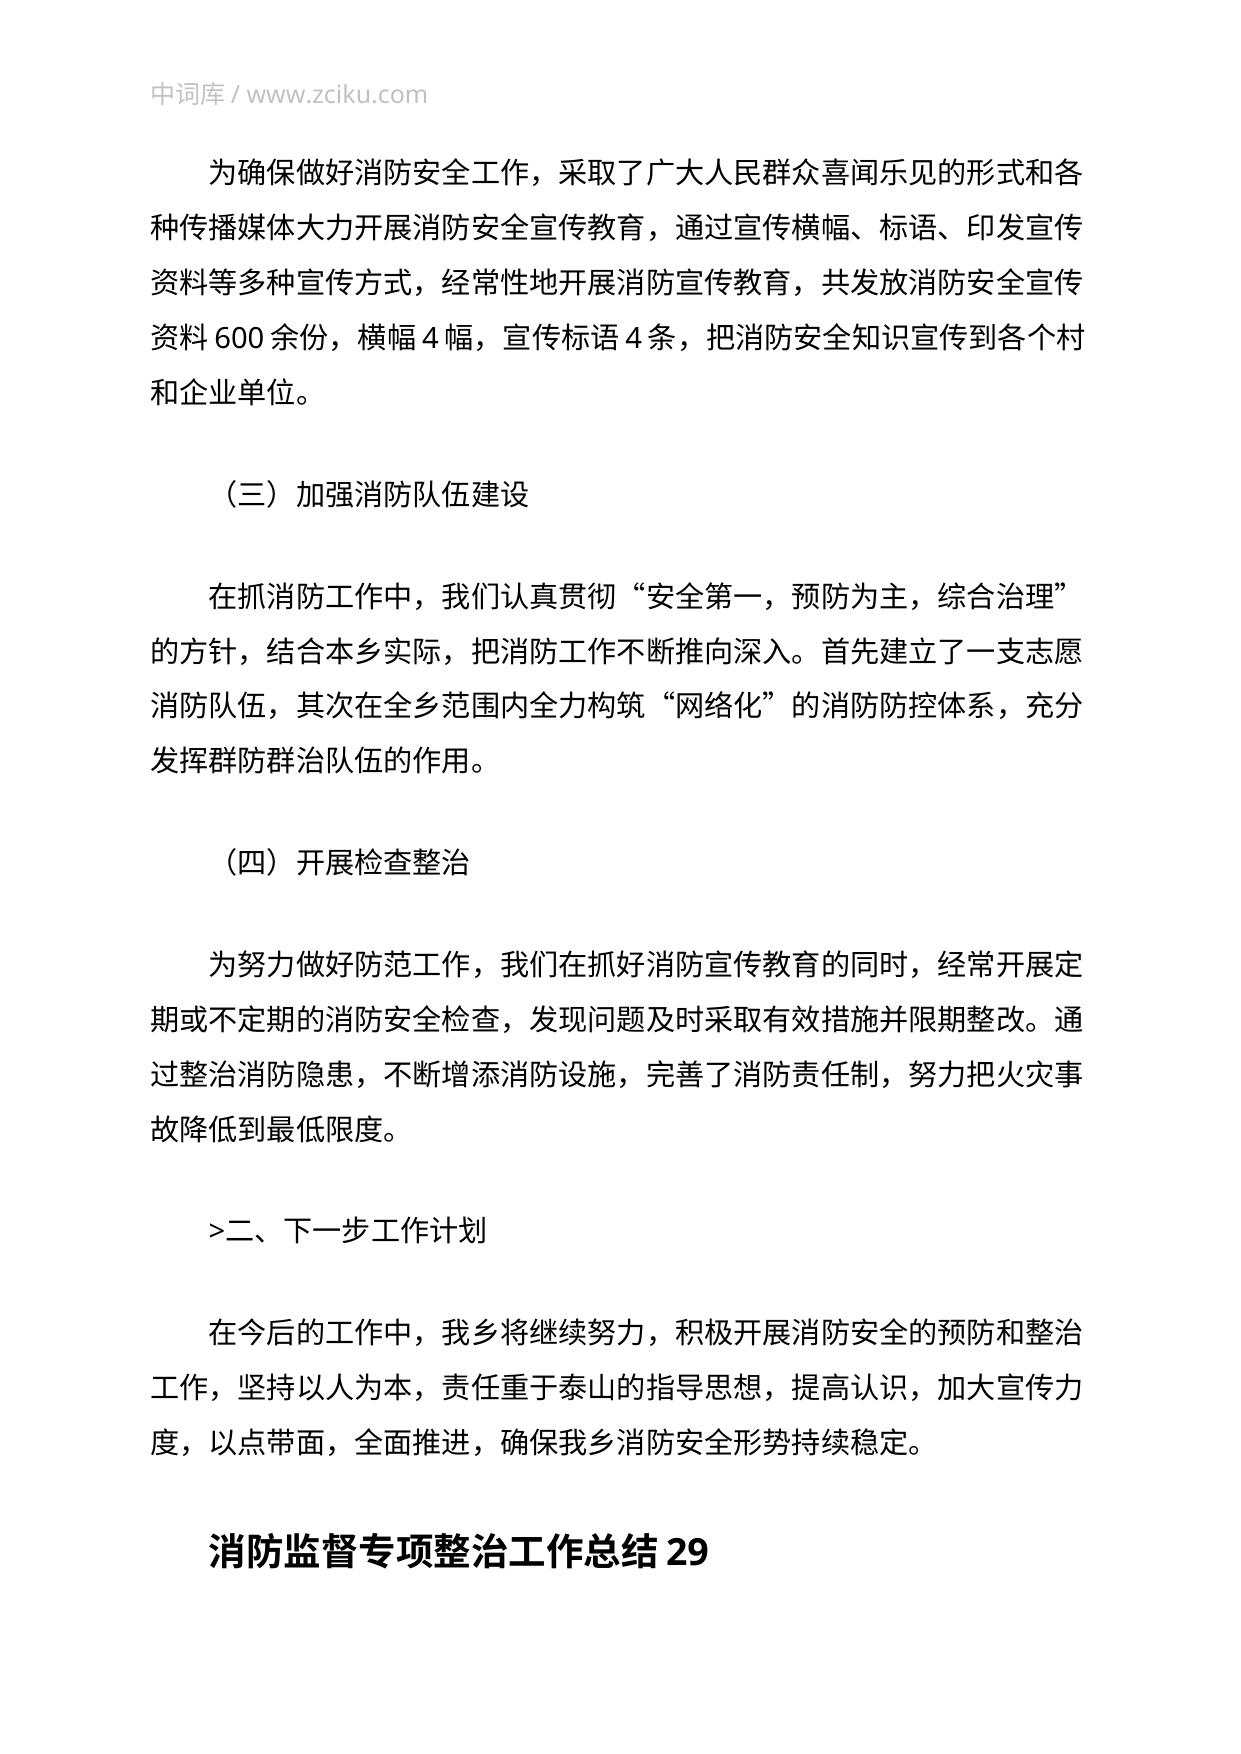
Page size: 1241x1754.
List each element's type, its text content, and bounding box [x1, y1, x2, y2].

text 为努力做好防范工作，我们在抓好消防宣传教育的同时，经常开展定期或不定期的消防安全检查，发现问题及时采取有效措施并限期整改。通过整治消防隐患，不断增添消防设施，完善了消防责任制，努力把火灾事故降低到最低限度。 [150, 941, 1090, 1148]
text 消防监督专项整治工作总结29 [150, 1521, 1090, 1576]
text （三）加强消防队伍建设 [150, 471, 1090, 514]
text >二、下一步工作计划 [150, 1208, 1090, 1250]
text （四）开展检查整治 [150, 840, 1090, 882]
text 为确保做好消防安全工作，采取了广大人民群众喜闻乐见的形式和各种传播媒体大力开展消防安全宣传教育，通过宣传横幅、标语、印发宣传资料等多种宣传方式，经常性地开展消防宣传教育，共发放消防安全宣传资料600余份，横幅4幅，宣传标语4条，把消防安全知识宣传到各个村和企业单位。 [150, 150, 1090, 412]
text 在今后的工作中，我乡将继续努力，积极开展消防安全的预防和整治工作，坚持以人为本，责任重于泰山的指导思想，提高认识，加大宣传力度，以点带面，全面推进，确保我乡消防安全形势持续稳定。 [150, 1310, 1090, 1462]
text 在抓消防工作中，我们认真贯彻“安全第一，预防为主，综合治理”的方针，结合本乡实际，把消防工作不断推向深入。首先建立了一支志愿消防队伍，其次在全乡范围内全力构筑“网络化”的消防防控体系，充分发挥群防群治队伍的作用。 [150, 573, 1090, 780]
